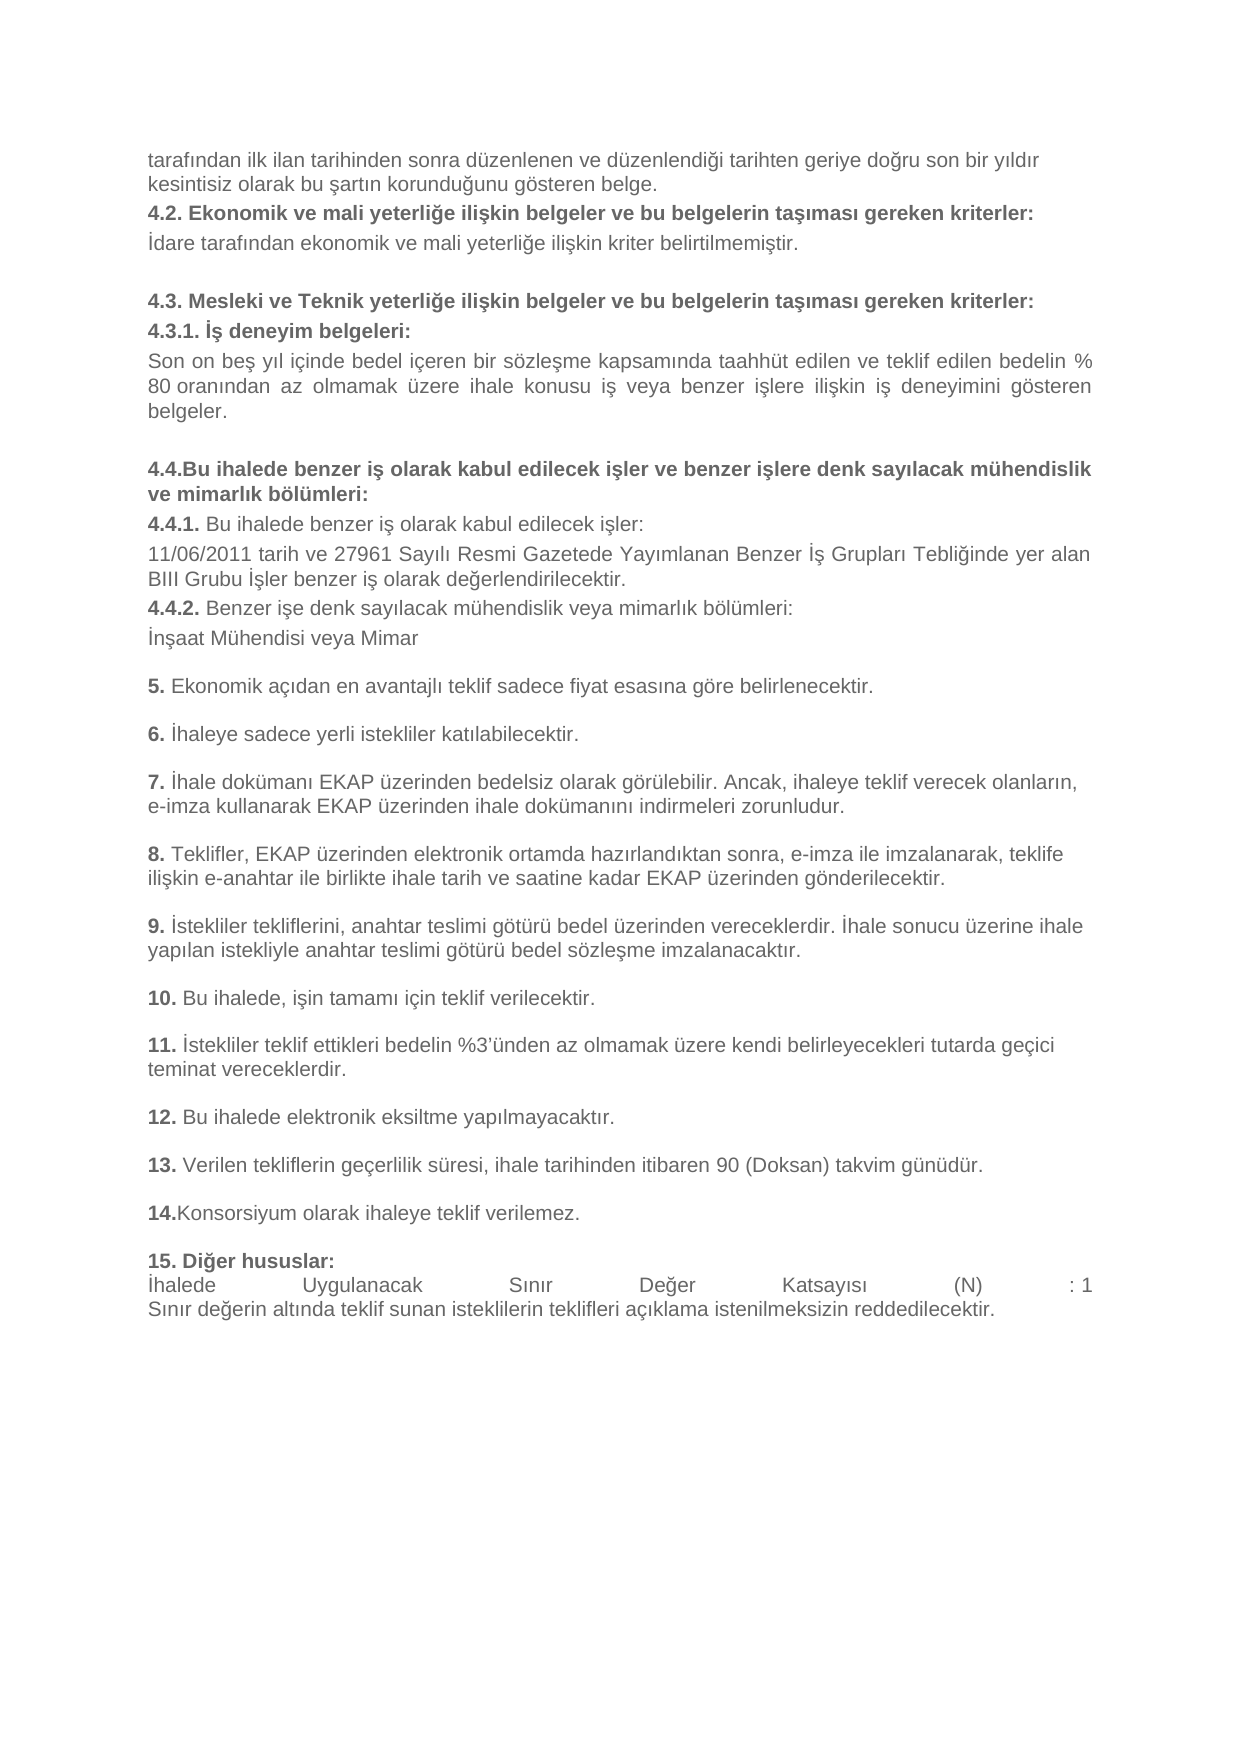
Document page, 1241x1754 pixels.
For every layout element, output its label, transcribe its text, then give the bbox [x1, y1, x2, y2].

text İhalede Uygulanacak Sınır Değer Katsayısı (N) : 1 Sınır değerin altında teklif sunan isteklilerin teklifleri açıklama istenilmeksizin reddedilecektir. [148, 1273, 1093, 1321]
table_cell İnşaat Mühendisi veya Mimar [148, 620, 1093, 650]
table_header 4.4.Bu ihalede benzer iş olarak kabul edilecek işler ve benzer işlere denk sayılacak mühendislik ve mimarlık bölümleri: [148, 451, 1093, 506]
table_header 4.2. Ekonomik ve mali yeterliğe ilişkin belgeler ve bu belgelerin taşıması gereken kriterler: [148, 196, 1093, 225]
table_cell İdare tarafından ekonomik ve mali yeterliğe ilişkin kriter belirtilmemiştir. [148, 225, 1093, 255]
table_cell Son on beş yıl içinde bedel içeren bir sözleşme kapsamında taahhüt edilen ve teklif edilen bedelin % 80 oranından az olmamak üzere ihale konusu iş veya benzer işlere ilişkin iş deneyimini gösteren belgeler. [148, 343, 1093, 423]
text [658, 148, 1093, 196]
table_cell 11/06/2011 tarih ve 27961 Sayılı Resmi Gazetede Yayımlanan Benzer İş Grupları Tebliğinde yer alan BIII Grubu İşler benzer iş olarak değerlendirilecektir. [148, 536, 1093, 591]
table_cell 4.4.2. Benzer işe denk sayılacak mühendislik veya mimarlık bölümleri: [148, 591, 1093, 620]
table_header 4.3. Mesleki ve Teknik yeterliğe ilişkin belgeler ve bu belgelerin taşıması gereken kriterler: [148, 284, 1093, 313]
table_cell 4.3.1. İş deneyim belgeleri: [148, 313, 1093, 343]
text 5. Ekonomik açıdan en avantajlı teklif sadece fiyat esasına göre belirlenecektir. 6. İhaleye sadece yerli istekliler katılabilecektir. 7. İhale dokümanı EKAP üzerinden bedelsiz olarak görülebilir. Ancak, ihaleye teklif verecek olanların, e-imza kullanarak EKAP üzerinden ihale dokümanını indirmeleri zorunludur. 8. Teklifler, EKAP üzerinden elektronik ortamda hazırlandıktan sonra, e-imza ile imzalanarak, teklife ilişkin e-anahtar ile birlikte ihale tarih ve saatine kadar EKAP üzerinden gönderilecektir. 9. İstekliler tekliflerini, anahtar teslimi götürü bedel üzerinden vereceklerdir. İhale sonucu üzerine ihale yapılan istekliyle anahtar teslimi götürü bedel sözleşme imzalanacaktır. 10. Bu ihalede, işin tamamı için teklif verilecektir. 11. İstekliler teklif ettikleri bedelin %3’ünden az olmamak üzere kendi belirleyecekleri tutarda geçici teminat vereceklerdir. 12. Bu ihalede elektronik eksiltme yapılmayacaktır. 13. Verilen tekliflerin geçerlilik süresi, ihale tarihinden itibaren 90 (Doksan) takvim günüdür. 14.Konsorsiyum olarak ihaleye teklif verilemez. 15. Diğer hususlar: [148, 650, 1093, 1273]
table_cell 4.4.1. Bu ihalede benzer iş olarak kabul edilecek işler: [148, 506, 1093, 536]
